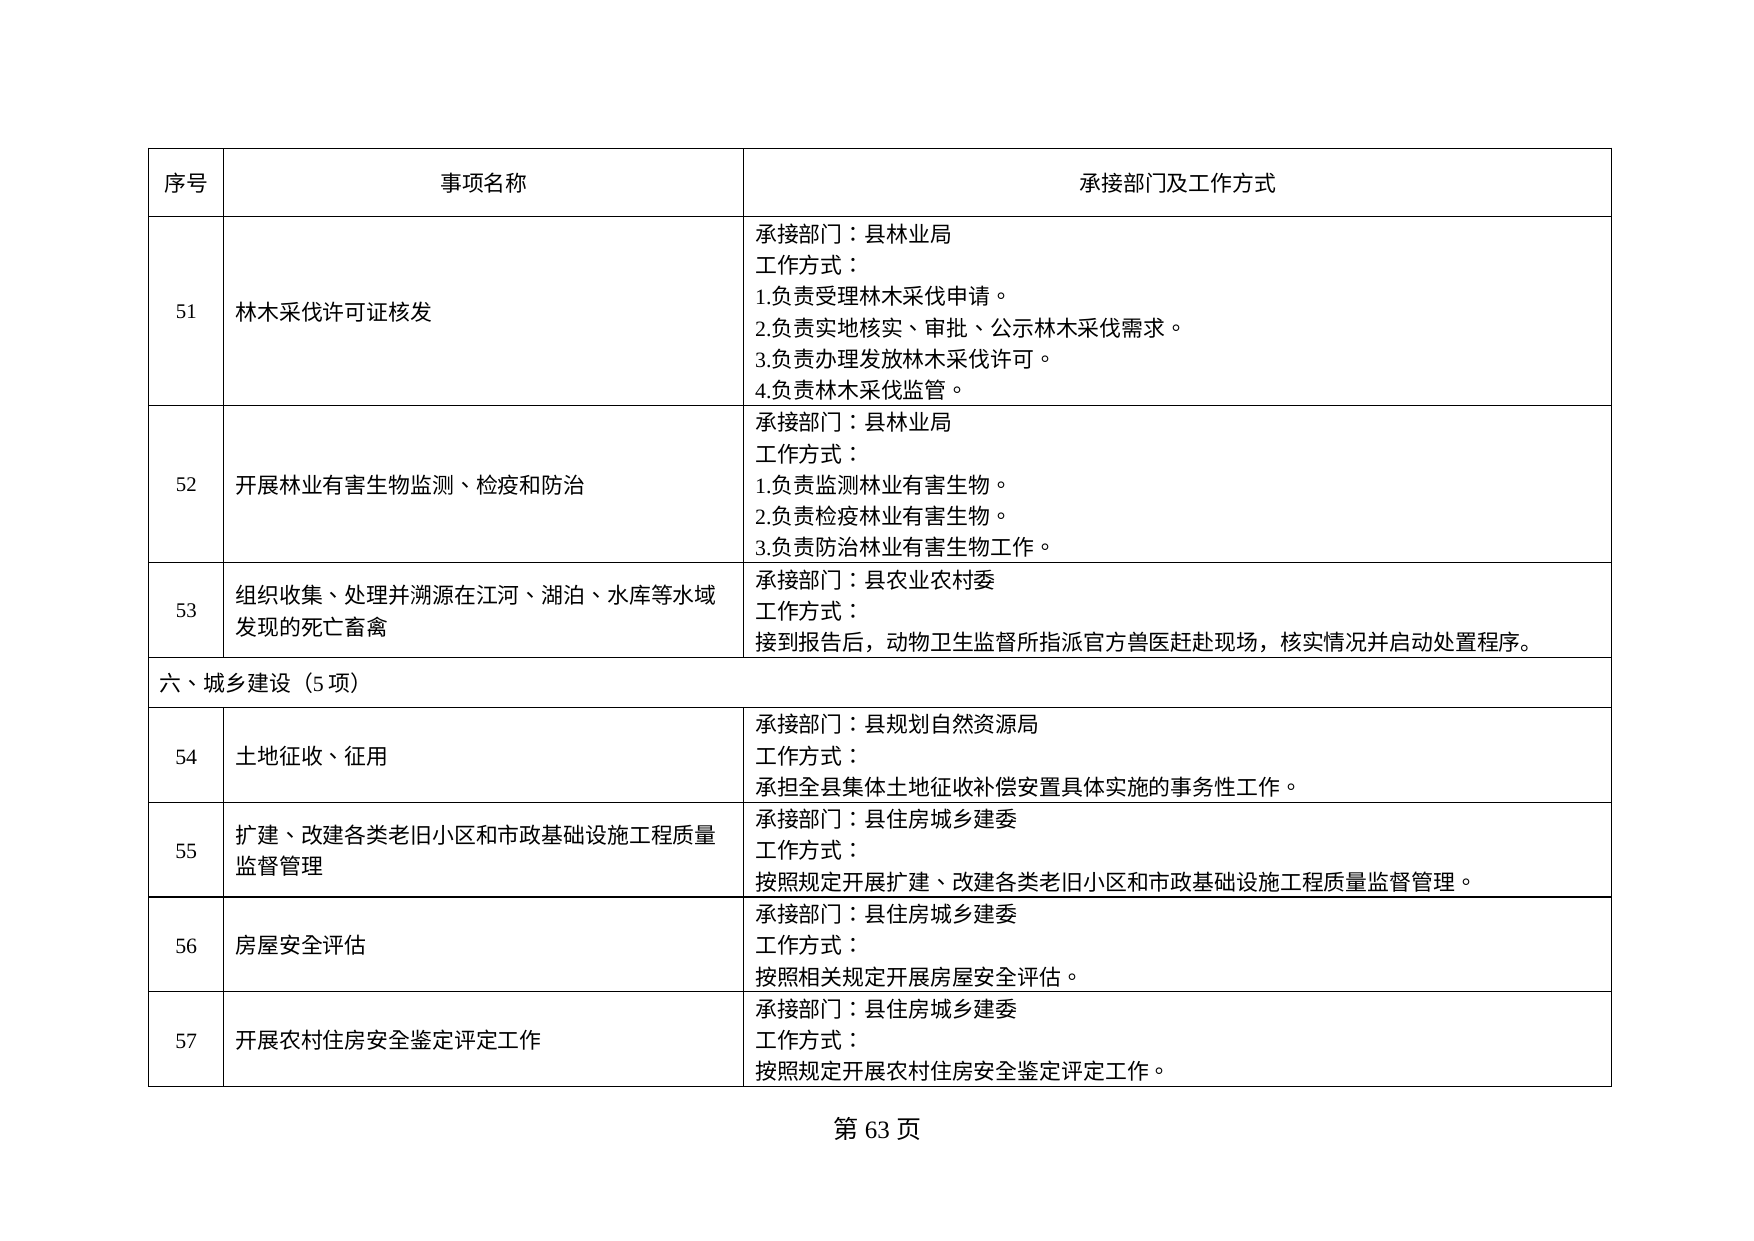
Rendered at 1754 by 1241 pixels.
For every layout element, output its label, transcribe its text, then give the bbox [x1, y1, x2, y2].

table_header 序号 [149, 149, 223, 216]
table_header 事项名称 [224, 149, 743, 216]
table_cell 承接部门：县林业局 工作方式： 1.负责监测林业有害生物。 2.负责检疫林业有害生物。 3.负责防治林业有害生物工作。 [744, 406, 1611, 562]
table_cell 承接部门：县农业农村委 工作方式： 接到报告后，动物卫生监督所指派官方兽医赶赴现场，核实情况并启动处置程序。 [744, 563, 1611, 657]
table_cell 组织收集、处理并溯源在江河、湖泊、水库等水域发现的死亡畜禽 [224, 563, 743, 657]
table_cell 56 [149, 898, 223, 991]
table_cell 53 [149, 563, 223, 657]
table_cell 54 [149, 708, 223, 802]
table_cell 房屋安全评估 [224, 898, 743, 991]
table_cell 承接部门：县住房城乡建委 工作方式： 按照规定开展扩建、改建各类老旧小区和市政基础设施工程质量监督管理。 [744, 803, 1611, 896]
table_cell 52 [149, 406, 223, 562]
table_cell 开展林业有害生物监测、检疫和防治 [224, 406, 743, 562]
table_cell 承接部门：县住房城乡建委 工作方式： 按照相关规定开展房屋安全评估。 [744, 898, 1611, 991]
table_cell 土地征收、征用 [224, 708, 743, 802]
table_cell 57 [149, 992, 223, 1086]
table_cell 扩建、改建各类老旧小区和市政基础设施工程质量监督管理 [224, 803, 743, 896]
table_header 承接部门及工作方式 [744, 149, 1611, 216]
table_cell 承接部门：县住房城乡建委 工作方式： 按照规定开展农村住房安全鉴定评定工作。 [744, 992, 1611, 1086]
table_cell 承接部门：县规划自然资源局 工作方式： 承担全县集体土地征收补偿安置具体实施的事务性工作。 [744, 708, 1611, 802]
table_cell 51 [149, 217, 223, 405]
table_cell 林木采伐许可证核发 [224, 217, 743, 405]
table_cell 开展农村住房安全鉴定评定工作 [224, 992, 743, 1086]
table_cell 六、城乡建设（5项） [149, 658, 1611, 707]
table_cell 承接部门：县林业局 工作方式： 1.负责受理林木采伐申请。 2.负责实地核实、审批、公示林木采伐需求。 3.负责办理发放林木采伐许可。 4.负责林木采伐监管。 [744, 217, 1611, 405]
table_cell 55 [149, 803, 223, 896]
